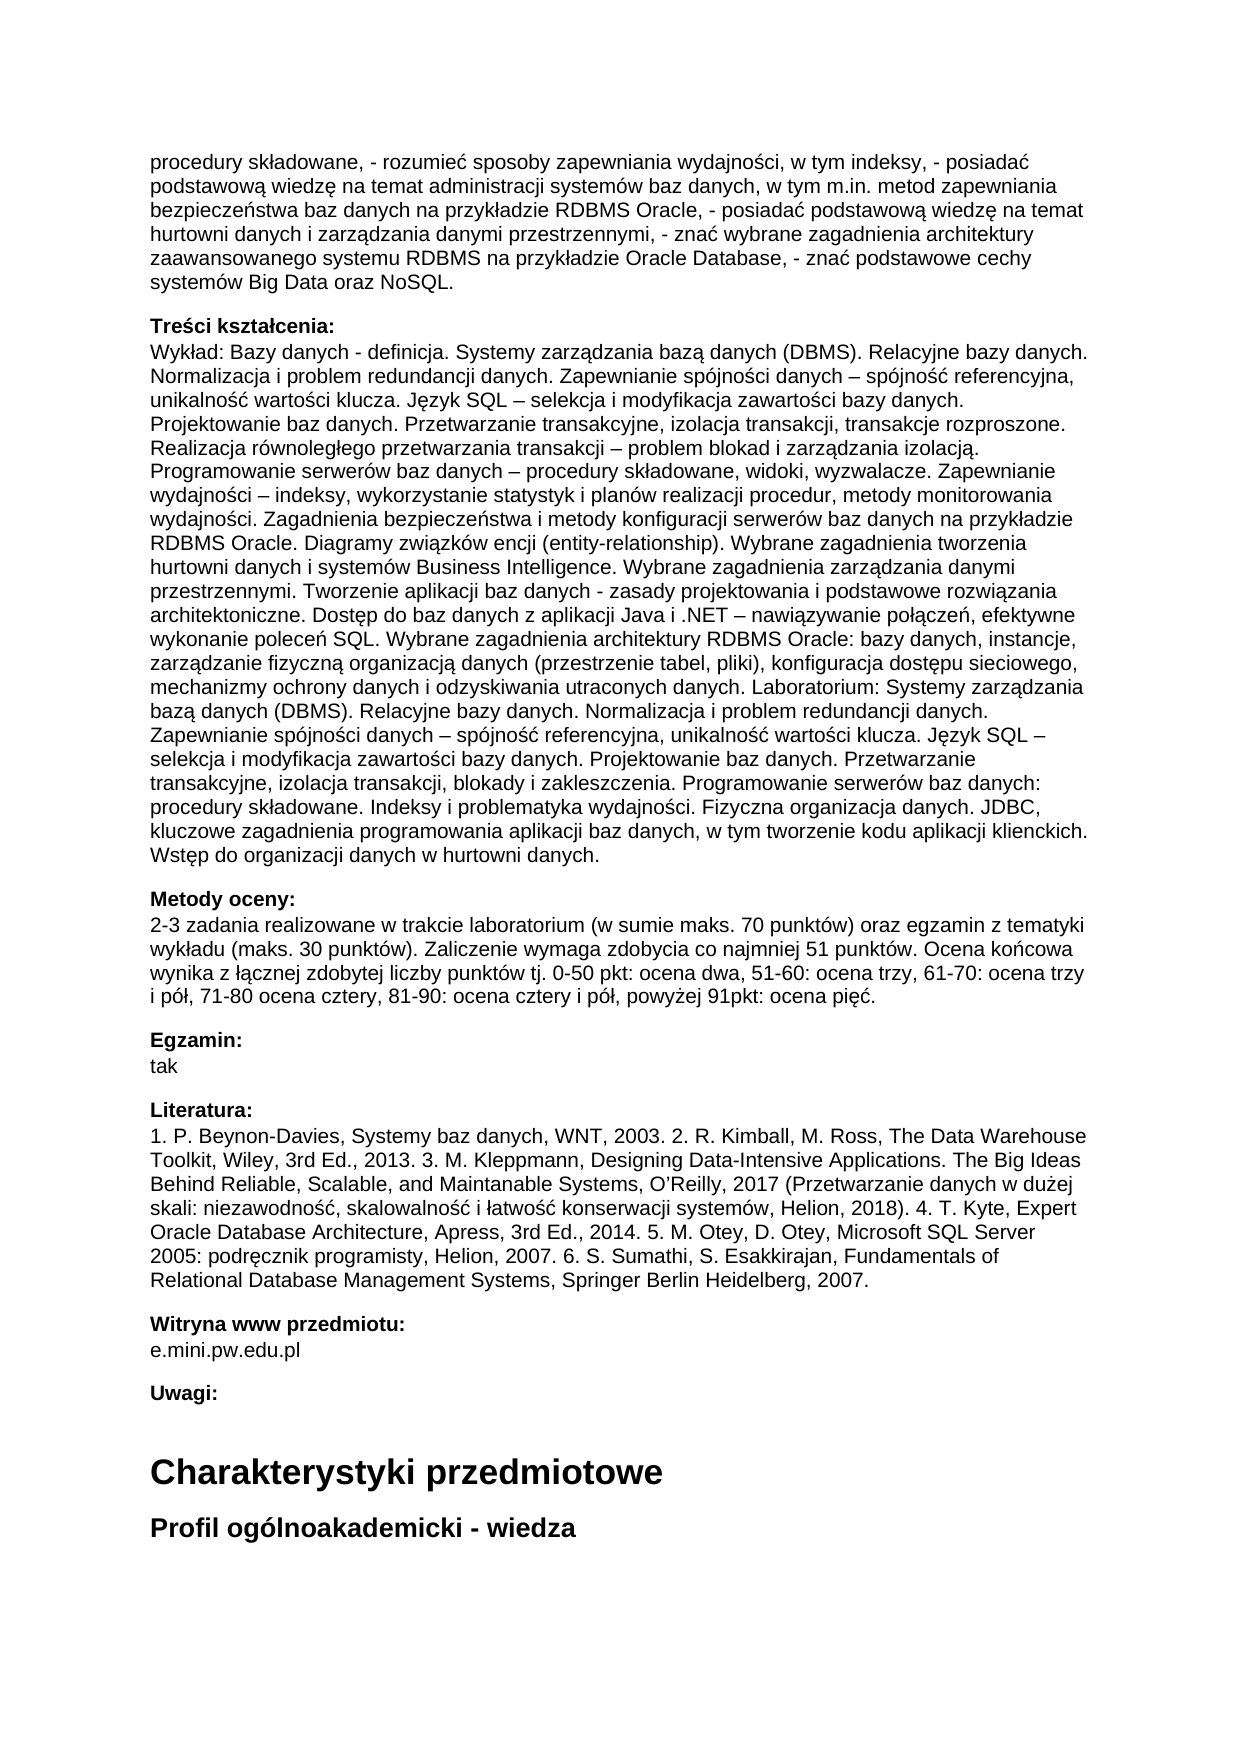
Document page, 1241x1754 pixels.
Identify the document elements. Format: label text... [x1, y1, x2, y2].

text Literatura: [150, 1098, 1090, 1122]
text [150, 150, 1090, 294]
text Treści kształcenia: [150, 313, 1090, 337]
text 1. P. Beynon-Davies, Systemy baz danych, WNT, 2003. 2. R. Kimball, M. Ross, The Data Warehouse Toolkit, Wiley, 3rd Ed., 2013. 3. M. Kleppmann, Designing Data-Intensive Applications. The Big Ideas Behind Reliable, Scalable, and Maintanable Systems, O’Reilly, 2017 (Przetwarzanie danych w dużej skali: niezawodność, skalowalność i łatwość konserwacji systemów, Helion, 2018). 4. T. Kyte, Expert Oracle Database Architecture, Apress, 3rd Ed., 2014. 5. M. Otey, D. Otey, Microsoft SQL Server 2005: podręcznik programisty, Helion, 2007. 6. S. Sumathi, S. Esakkirajan, Fundamentals of Relational Database Management Systems, Springer Berlin Heidelberg, 2007. [150, 1124, 1090, 1292]
text Egzamin: [150, 1028, 1090, 1052]
text 2-3 zadania realizowane w trakcie laboratorium (w sumie maks. 70 punktów) oraz egzamin z tematyki wykładu (maks. 30 punktów). Zaliczenie wymaga zdobycia co najmniej 51 punktów. Ocena końcowa wynika z łącznej zdobytej liczby punktów tj. 0-50 pkt: ocena dwa, 51-60: ocena trzy, 61-70: ocena trzy i pół, 71-80 ocena cztery, 81-90: ocena cztery i pół, powyżej 91pkt: ocena pięć. [150, 912, 1090, 1008]
subtitle Profil ogólnoakademicki - wiedza [150, 1512, 1090, 1543]
text Witryna www przedmiotu: [150, 1311, 1090, 1335]
text Wykład: Bazy danych - definicja. Systemy zarządzania bazą danych (DBMS). Relacyjne bazy danych. Normalizacja i problem redundancji danych. Zapewnianie spójności danych – spójność referencyjna, unikalność wartości klucza. Język SQL – selekcja i modyfikacja zawartości bazy danych. Projektowanie baz danych. Przetwarzanie transakcyjne, izolacja transakcji, transakcje rozproszone. Realizacja równoległego przetwarzania transakcji – problem blokad i zarządzania izolacją. Programowanie serwerów baz danych – procedury składowane, widoki, wyzwalacze. Zapewnianie wydajności – indeksy, wykorzystanie statystyk i planów realizacji procedur, metody monitorowania wydajności. Zagadnienia bezpieczeństwa i metody konfiguracji serwerów baz danych na przykładzie RDBMS Oracle. Diagramy związków encji (entity-relationship). Wybrane zagadnienia tworzenia hurtowni danych i systemów Business Intelligence. Wybrane zagadnienia zarządzania danymi przestrzennymi. Tworzenie aplikacji baz danych - zasady projektowania i podstawowe rozwiązania architektoniczne. Dostęp do baz danych z aplikacji Java i .NET – nawiązywanie połączeń, efektywne wykonanie poleceń SQL. Wybrane zagadnienia architektury RDBMS Oracle: bazy danych, instancje, zarządzanie fizyczną organizacją danych (przestrzenie tabel, pliki), konfiguracja dostępu sieciowego, mechanizmy ochrony danych i odzyskiwania utraconych danych. Laboratorium: Systemy zarządzania bazą danych (DBMS). Relacyjne bazy danych. Normalizacja i problem redundancji danych. Zapewnianie spójności danych – spójność referencyjna, unikalność wartości klucza. Język SQL – selekcja i modyfikacja zawartości bazy danych. Projektowanie baz danych. Przetwarzanie transakcyjne, izolacja transakcji, blokady i zakleszczenia. Programowanie serwerów baz danych: procedury składowane. Indeksy i problematyka wydajności. Fizyczna organizacja danych. JDBC, kluczowe zagadnienia programowania aplikacji baz danych, w tym tworzenie kodu aplikacji klienckich. Wstęp do organizacji danych w hurtowni danych. [150, 339, 1090, 867]
text tak [150, 1054, 1090, 1078]
subtitle Charakterystyki przedmiotowe [150, 1451, 1090, 1492]
text e.mini.pw.edu.pl [150, 1337, 1090, 1361]
text Uwagi: [150, 1381, 1090, 1405]
text Metody oceny: [150, 886, 1090, 910]
